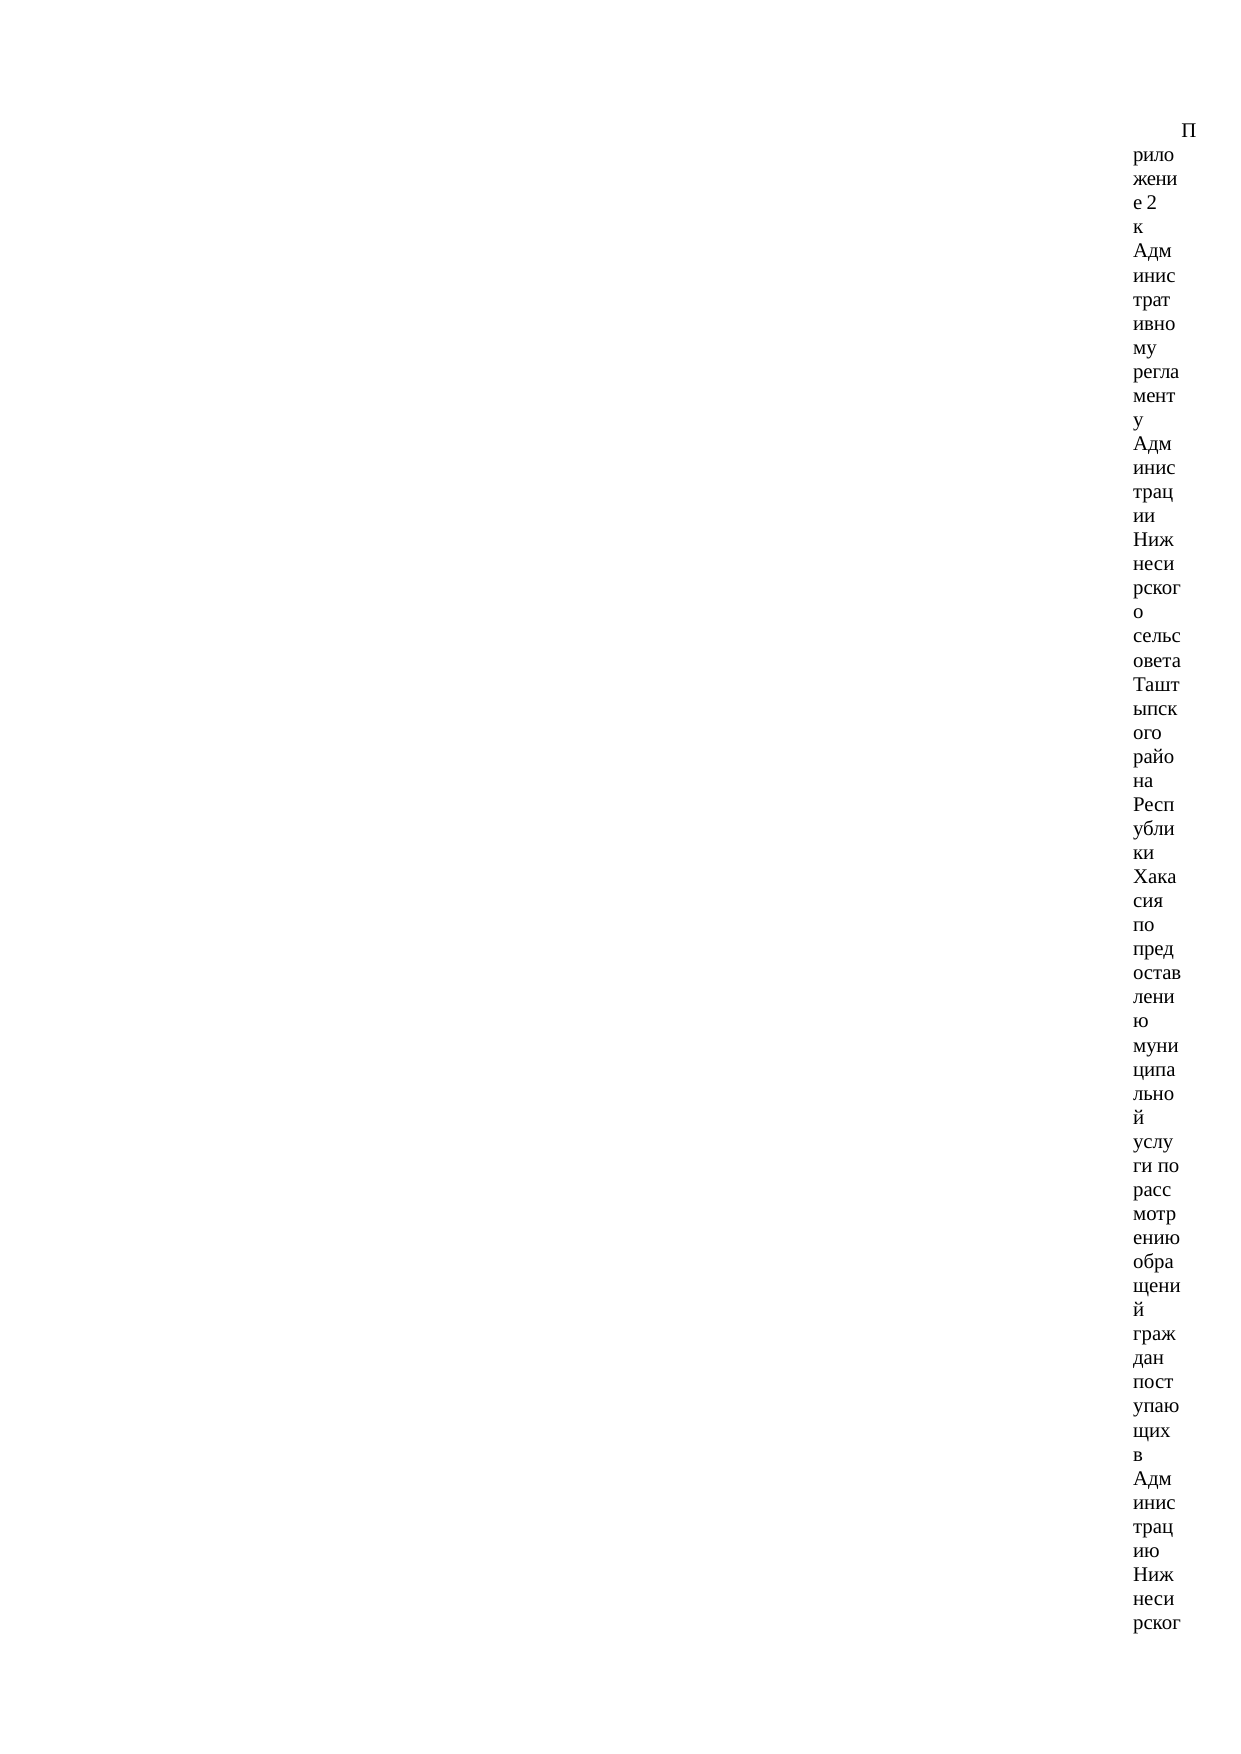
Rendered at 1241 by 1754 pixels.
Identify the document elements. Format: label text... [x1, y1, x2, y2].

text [1133, 431, 1181, 1634]
text к Административному регламенту [1133, 214, 1181, 431]
text Приложение 2 [1133, 118, 1181, 214]
